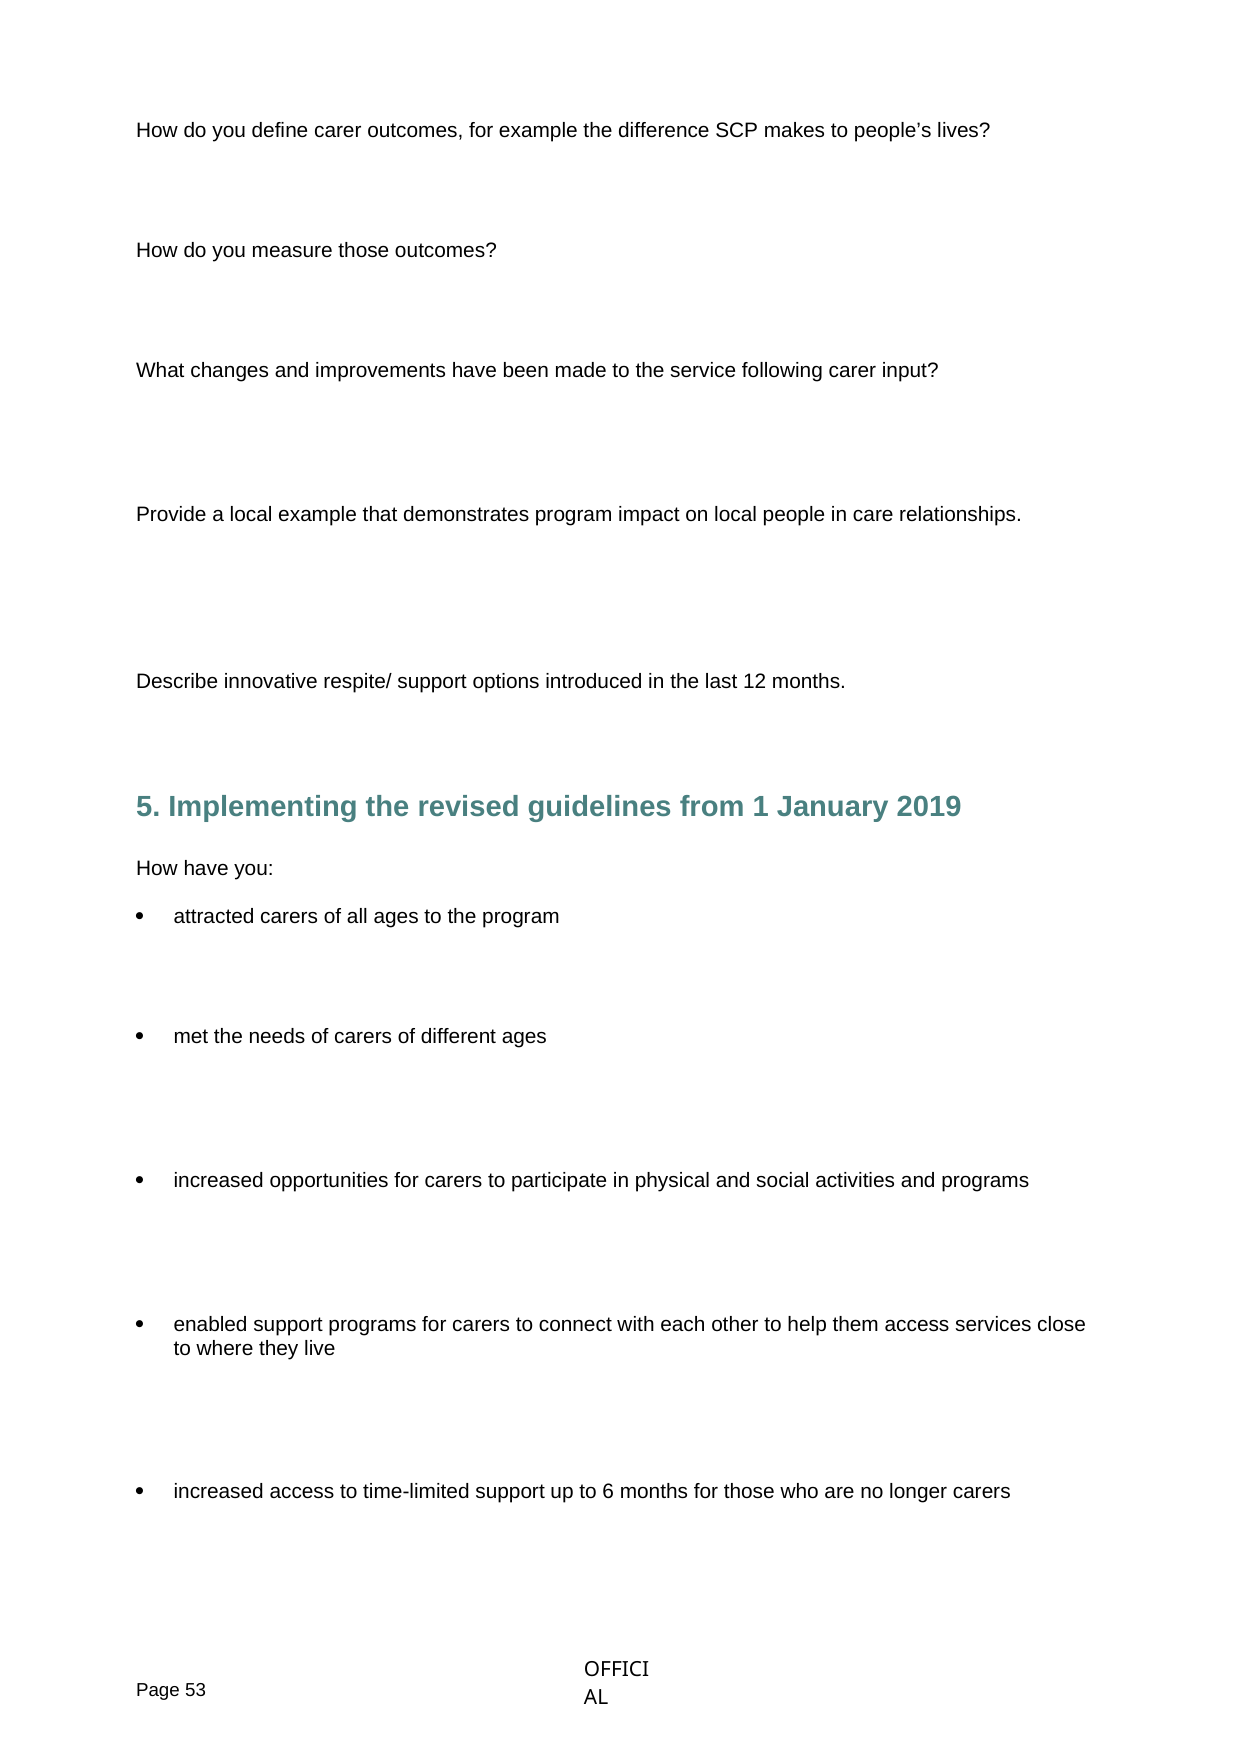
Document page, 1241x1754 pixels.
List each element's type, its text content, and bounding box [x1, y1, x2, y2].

text Provide a local example that demonstrates program impact on local people in care relationships. [136, 501, 1104, 525]
list increased access to time-limited support up to 6 months for those who are no longer carers [136, 1479, 1104, 1503]
text How do you define carer outcomes, for example the difference SCP makes to people’s lives? [136, 118, 1104, 142]
text How have you: [136, 856, 1104, 880]
text 5. Implementing the revised guidelines from 1 January 2019 [136, 789, 1104, 822]
text Describe innovative respite/ support options introduced in the last 12 months. [136, 669, 1104, 693]
text How do you measure those outcomes? [136, 238, 1104, 262]
list attracted carers of all ages to the program [136, 904, 1104, 928]
list increased opportunities for carers to participate in physical and social activities and programs [136, 1168, 1104, 1192]
text What changes and improvements have been made to the service following carer input? [136, 358, 1104, 382]
list met the needs of carers of different ages [136, 1024, 1104, 1048]
list enabled support programs for carers to connect with each other to help them access services close to where they live [136, 1312, 1104, 1359]
